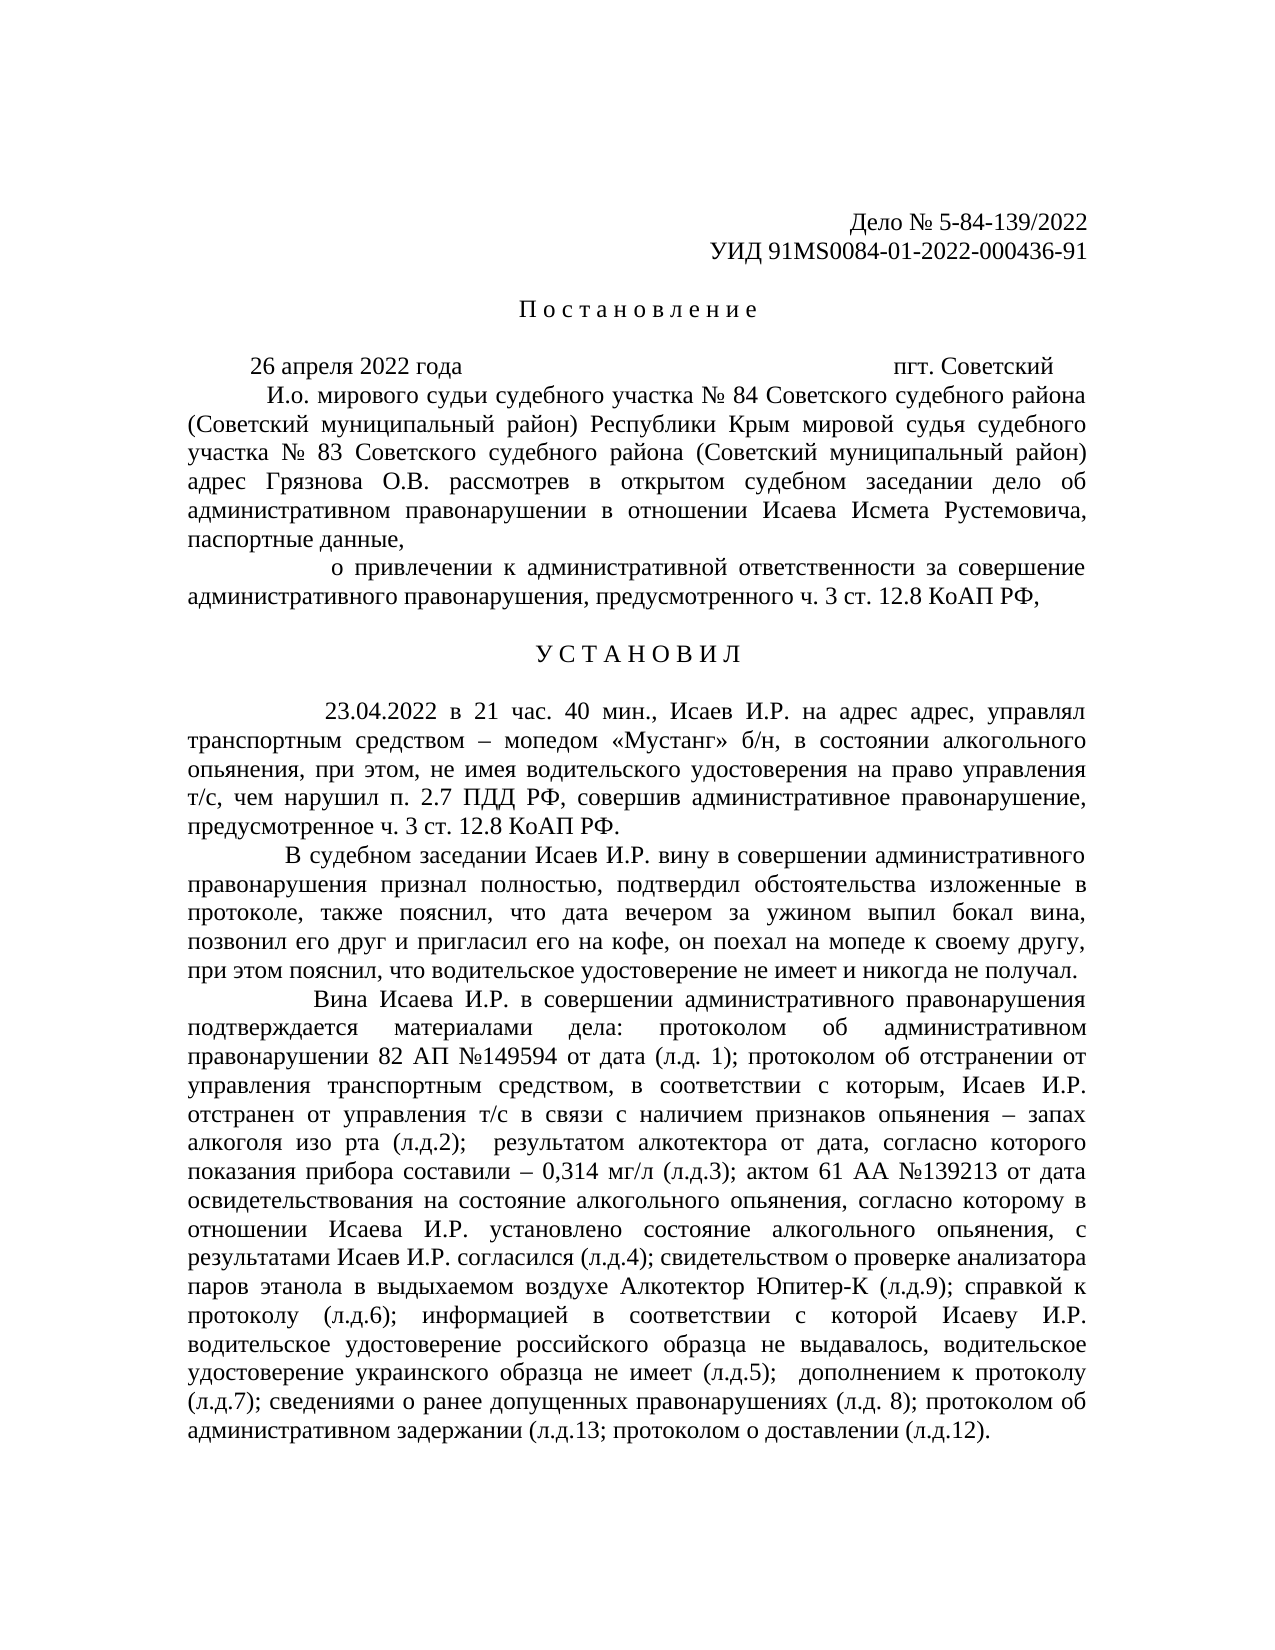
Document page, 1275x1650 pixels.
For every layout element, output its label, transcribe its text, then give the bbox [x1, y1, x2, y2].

text П о с т а н о в л е н и е [187, 294, 1087, 322]
text И.о. мирового судьи судебного участка № 84 Советского судебного района (Советский муниципальный район) Республики Крым мировой судья судебного участка № 83 Советского судебного района (Советский муниципальный район) адрес Грязнова О.В. рассмотрев в открытом судебном заседании дело об административном правонарушении в отношении Исаева Исмета Рустемовича, паспортные данные, [187, 380, 1087, 552]
text о привлечении к административной ответственности за совершение административного правонарушения, предусмотренного ч. 3 ст. 12.8 КоАП РФ, [187, 552, 1087, 610]
text В судебном заседании Исаев И.Р. вину в совершении административного правонарушения признал полностью, подтвердил обстоятельства изложенные в протоколе, также пояснил, что дата вечером за ужином выпил бокал вина, позвонил его друг и пригласил его на кофе, он поехал на мопеде к своему другу, при этом пояснил, что водительское удостоверение не имеет и никогда не получал. [187, 840, 1087, 984]
text У С Т А Н О В И Л [187, 639, 1087, 667]
text 23.04.2022 в 21 час. 40 мин., Исаев И.Р. на адрес адрес, управлял транспортным средством – мопедом «Мустанг» б/н, в состоянии алкогольного опьянения, при этом, не имея водительского удостоверения на право управления т/с, чем нарушил п. 2.7 ПДД РФ, совершив административное правонарушение, предусмотренное ч. 3 ст. 12.8 КоАП РФ. [187, 696, 1087, 840]
text УИД 91MS0084-01-2022-000436-91 [187, 236, 1087, 265]
text 26 апреля 2022 года пгт. Советский [187, 351, 1087, 380]
text Вина Исаева И.Р. в совершении административного правонарушения подтверждается материалами дела: протоколом об административном правонарушении 82 АП №149594 от дата (л.д. 1); протоколом об отстранении от управления транспортным средством, в соответствии с которым, Исаев И.Р. отстранен от управления т/с в связи с наличием признаков опьянения – запах алкоголя изо рта (л.д.2); результатом алкотектора от дата, согласно которого показания прибора составили – 0,314 мг/л (л.д.3); актом 61 АА №139213 от дата освидетельствования на состояние алкогольного опьянения, согласно которому в отношении Исаева И.Р. установлено состояние алкогольного опьянения, с результатами Исаев И.Р. согласился (л.д.4); свидетельством о проверке анализатора паров этанола в выдыхаемом воздухе Алкотектор Юпитер-К (л.д.9); справкой к протоколу (л.д.6); информацией в соответствии с которой Исаеву И.Р. водительское удостоверение российского образца не выдавалось, водительское удостоверение украинского образца не имеет (л.д.5); дополнением к протоколу (л.д.7); сведениями о ранее допущенных правонарушениях (л.д. 8); протоколом об административном задержании (л.д.13; протоколом о доставлении (л.д.12). [187, 984, 1087, 1444]
text Дело № 5-84-139/2022 [187, 207, 1087, 236]
